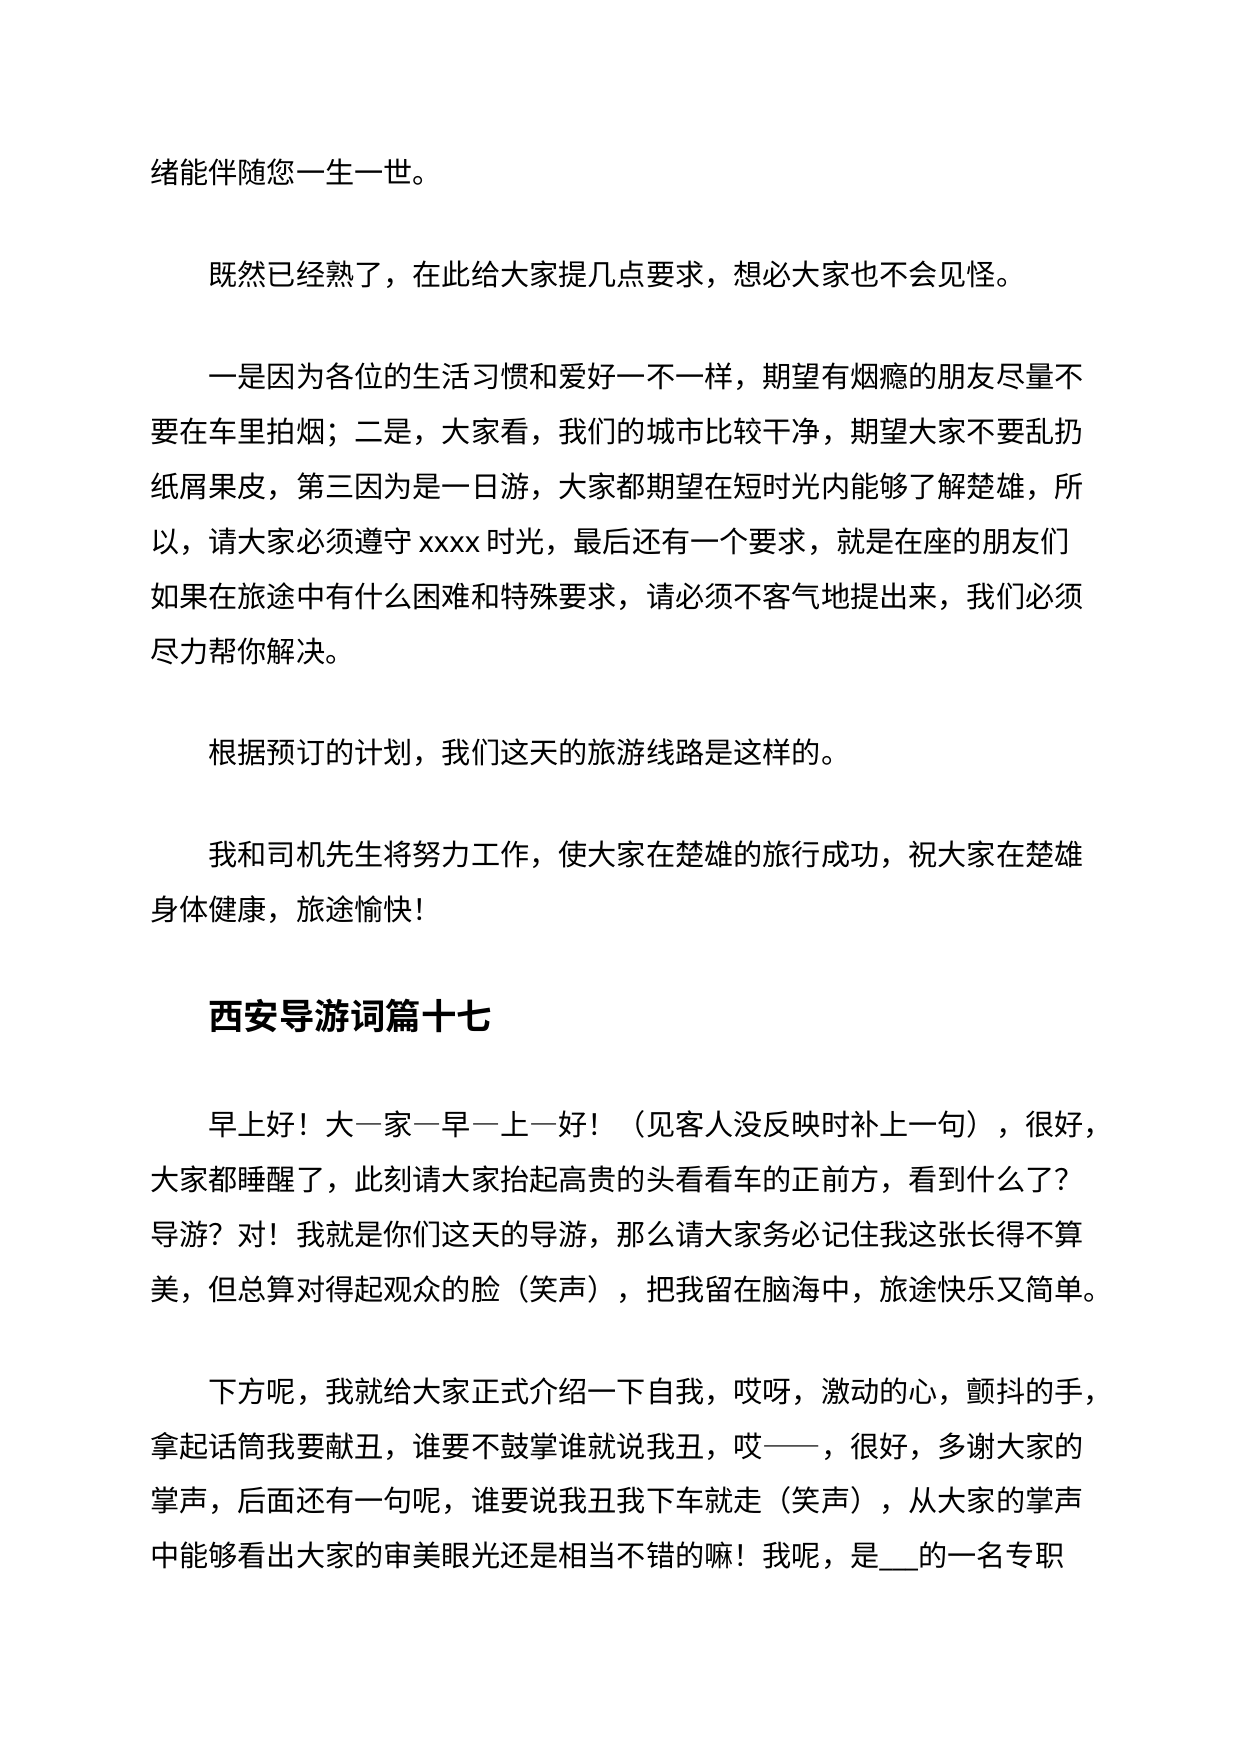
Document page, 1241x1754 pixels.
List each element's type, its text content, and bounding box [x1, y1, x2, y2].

text 根据预订的计划，我们这天的旅游线路是这样的。 [150, 730, 1090, 772]
text 一是因为各位的生活习惯和爱好一不一样，期望有烟瘾的朋友尽量不要在车里拍烟；二是，大家看，我们的城市比较干净，期望大家不要乱扔纸屑果皮，第三因为是一日游，大家都期望在短时光内能够了解楚雄，所以，请大家必须遵守xxxx时光，最后还有一个要求，就是在座的朋友们如果在旅途中有什么困难和特殊要求，请必须不客气地提出来，我们必须尽力帮你解决。 [150, 353, 1090, 670]
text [150, 150, 1090, 192]
text 西安导游词篇十七 [150, 988, 1090, 1039]
text 我和司机先生将努力工作，使大家在楚雄的旅行成功，祝大家在楚雄身体健康，旅途愉快！ [150, 832, 1090, 929]
text 早上好！大—家—早—上—好！（见客人没反映时补上一句），很好，大家都睡醒了，此刻请大家抬起高贵的头看看车的正前方，看到什么了？导游？对！我就是你们这天的导游，那么请大家务必记住我这张长得不算美，但总算对得起观众的脸（笑声），把我留在脑海中，旅途快乐又简单。 [150, 1102, 1090, 1309]
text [150, 1368, 1090, 1575]
text 既然已经熟了，在此给大家提几点要求，想必大家也不会见怪。 [150, 252, 1090, 294]
